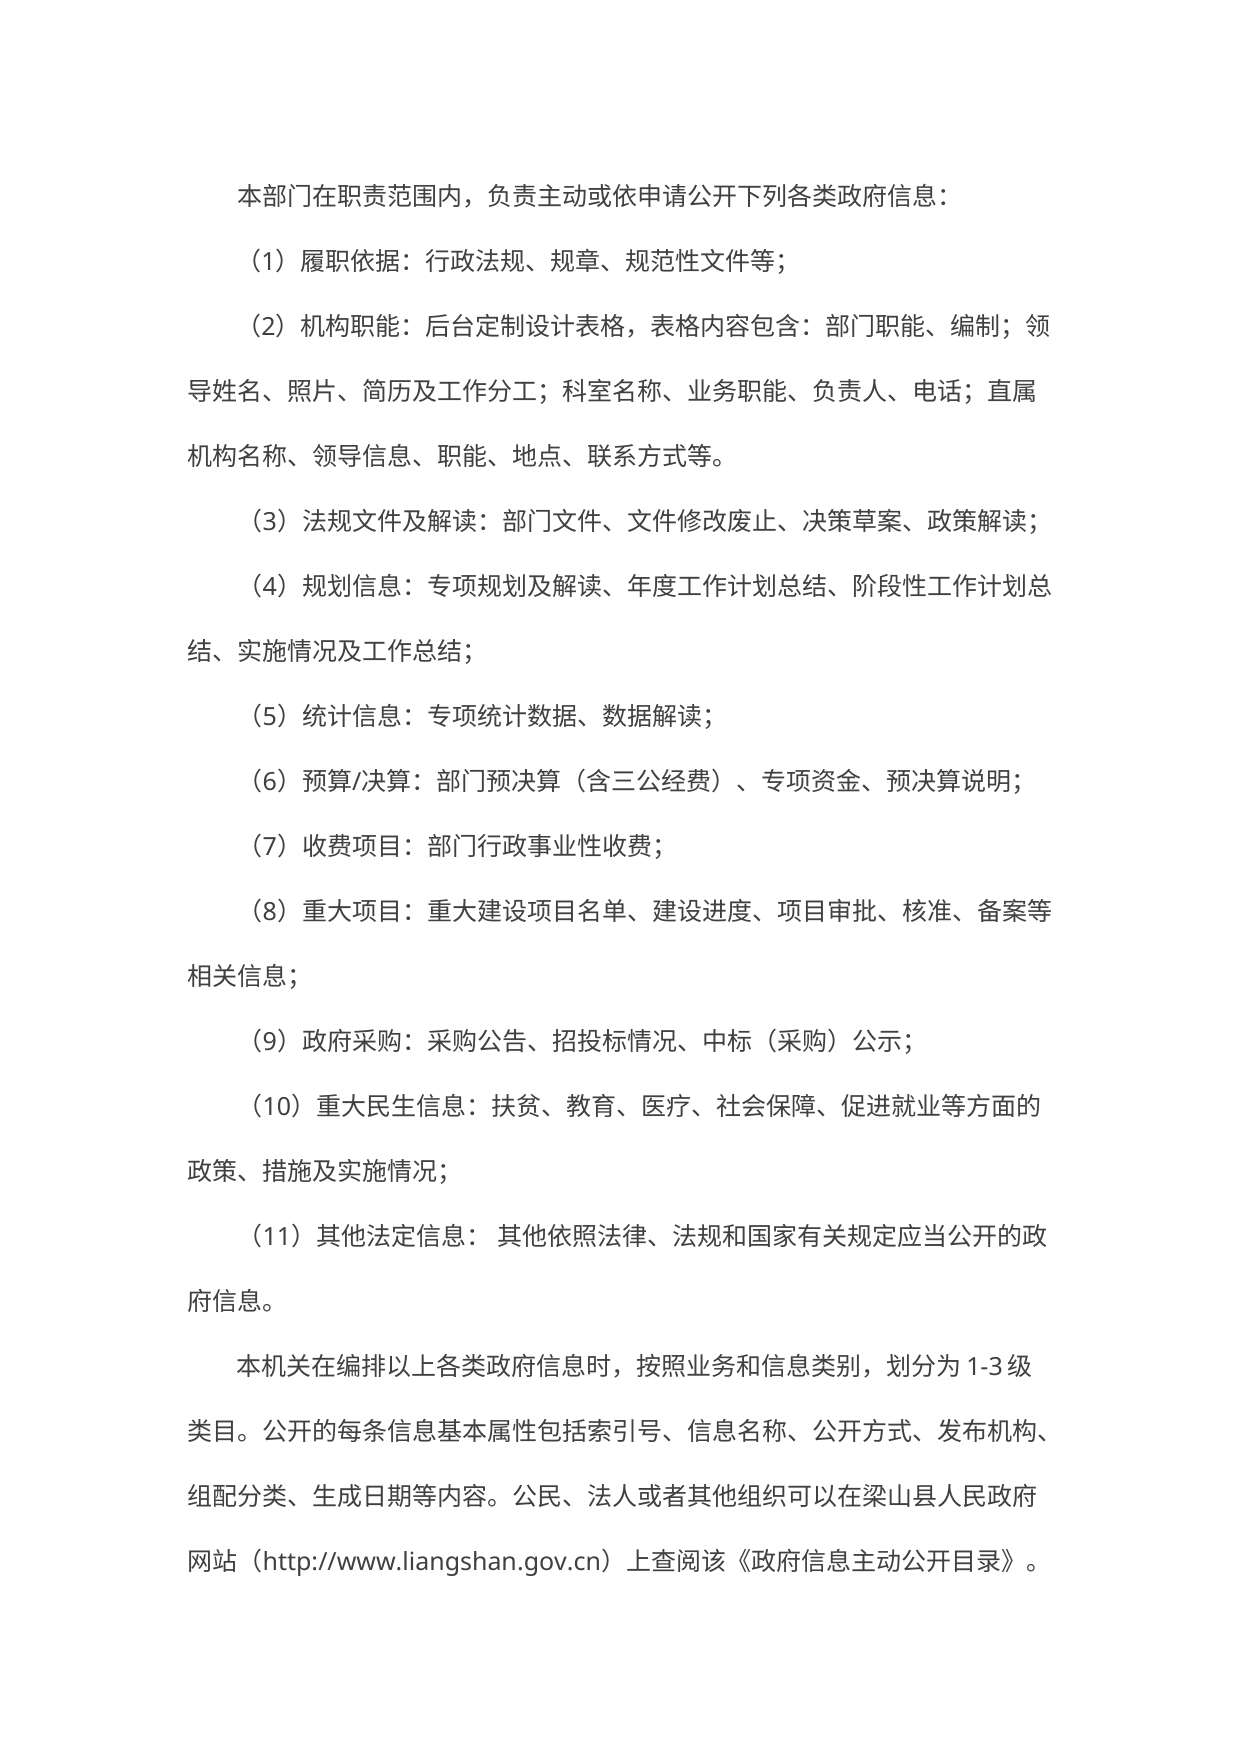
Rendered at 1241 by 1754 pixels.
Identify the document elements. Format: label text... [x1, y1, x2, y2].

text 本部门在职责范围内，负责主动或依申请公开下列各类政府信息： [187, 162, 1053, 227]
text （7）收费项目：部门行政事业性收费； [187, 812, 1053, 877]
text （9）政府采购：采购公告、招投标情况、中标（采购）公示； [187, 1007, 1053, 1072]
text （6）预算/决算：部门预决算（含三公经费）、专项资金、预决算说明； [187, 747, 1053, 812]
text （2）机构职能：后台定制设计表格，表格内容包含：部门职能、编制；领导姓名、照片、简历及工作分工；科室名称、业务职能、负责人、电话；直属机构名称、领导信息、职能、地点、联系方式等。 [187, 292, 1053, 487]
text （1）履职依据：行政法规、规章、规范性文件等； [187, 227, 1053, 292]
text （11）其他法定信息： 其他依照法律、法规和国家有关规定应当公开的政府信息。 [187, 1202, 1053, 1332]
text （5）统计信息：专项统计数据、数据解读； [187, 682, 1053, 747]
text （10）重大民生信息：扶贫、教育、医疗、社会保障、促进就业等方面的政策、措施及实施情况； [187, 1072, 1053, 1202]
text 本机关在编排以上各类政府信息时，按照业务和信息类别，划分为1-3级类目。公开的每条信息基本属性包括索引号、信息名称、公开方式、发布机构、组配分类、生成日期等内容。公民、法人或者其他组织可以在梁山县人民政府网站（http://www.liangshan.gov.cn）上查阅该《政府信息主动公开目录》。 [187, 1332, 1053, 1592]
text （3）法规文件及解读：部门文件、文件修改废止、决策草案、政策解读； [187, 487, 1053, 552]
text （4）规划信息：专项规划及解读、年度工作计划总结、阶段性工作计划总结、实施情况及工作总结； [187, 552, 1053, 682]
text （8）重大项目：重大建设项目名单、建设进度、项目审批、核准、备案等相关信息； [187, 877, 1053, 1007]
